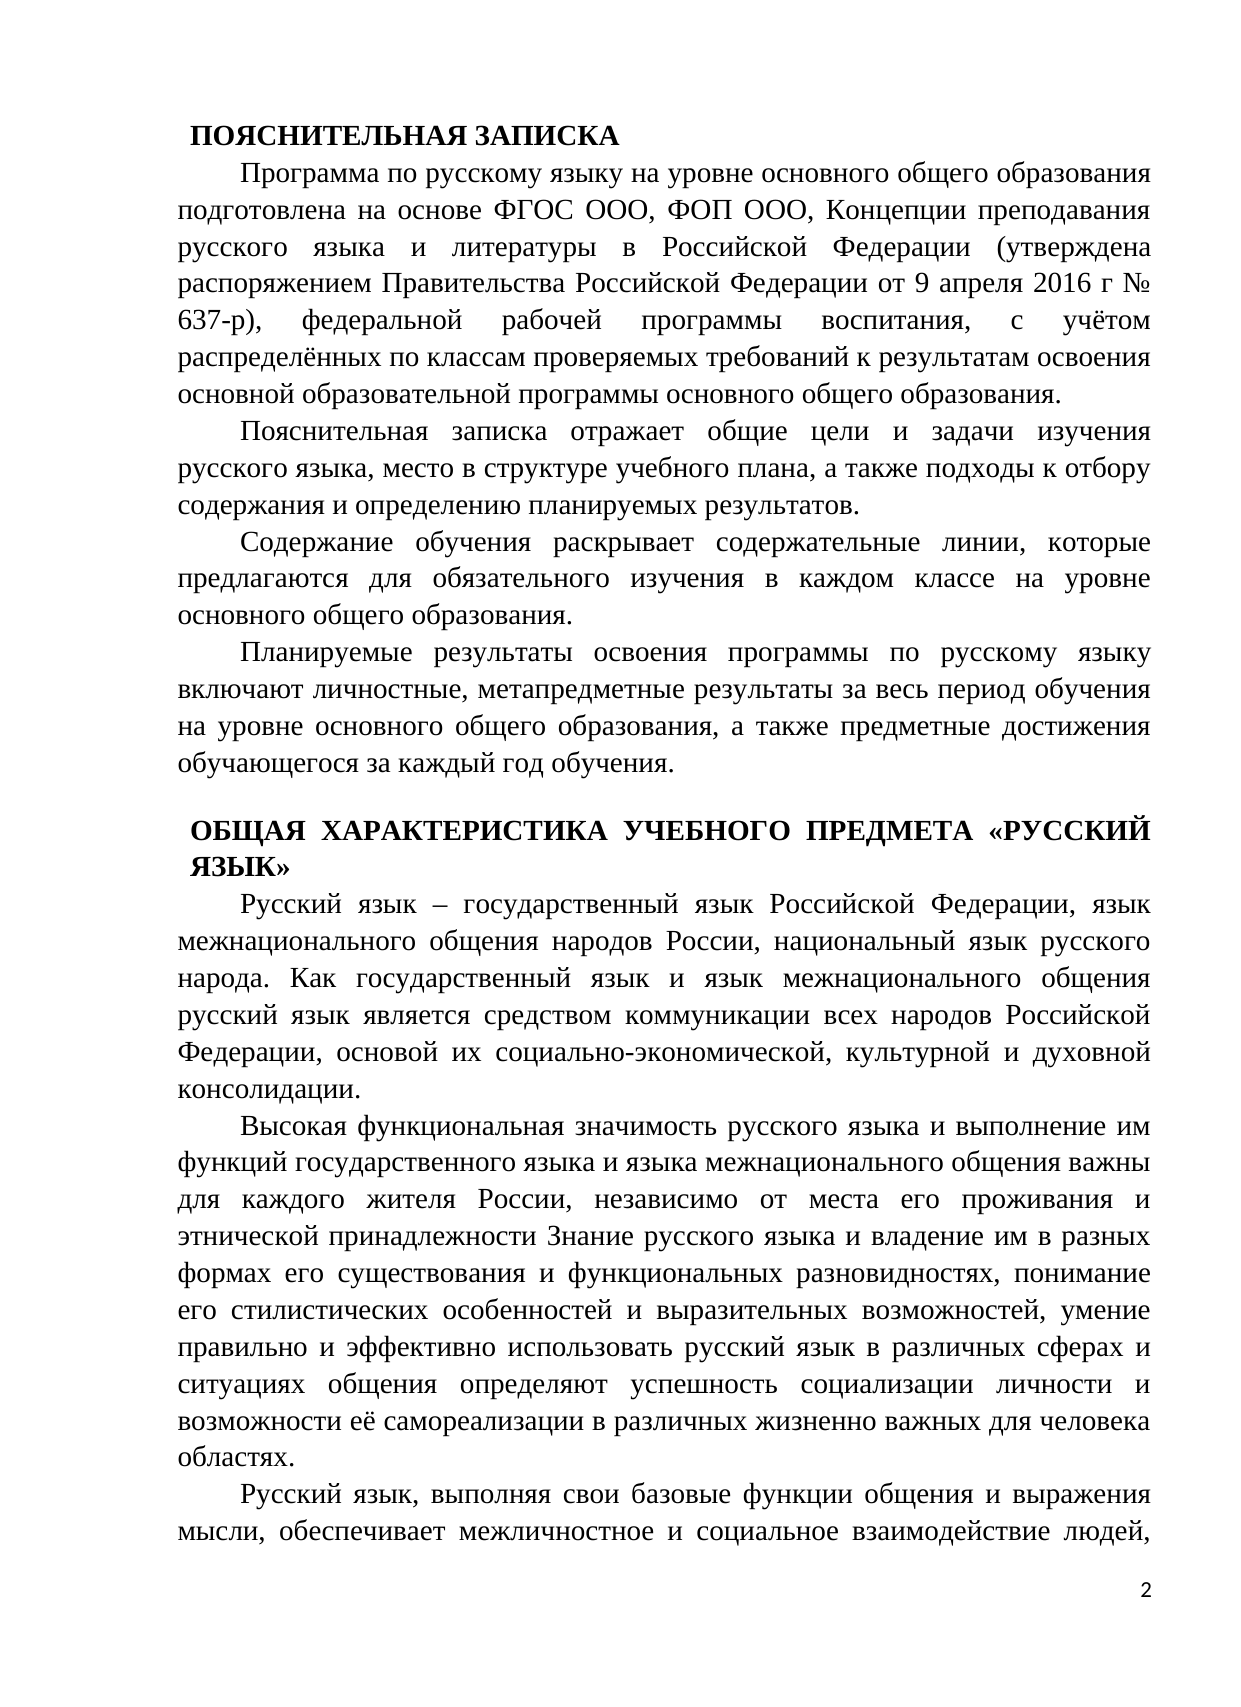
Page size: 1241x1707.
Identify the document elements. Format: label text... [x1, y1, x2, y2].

text Планируемые результаты освоения программы по русскому языку включают личностные, метапредметные результаты за весь период обучения на уровне основного общего образования, а также предметные достижения обучающегося за каждый год обучения. [177, 634, 1152, 778]
text Содержание обучения раскрывает содержательные линии, которые предлагаются для обязательного изучения в каждом классе на уровне основного общего образования. [177, 524, 1152, 631]
text Русский язык – государственный язык Российской Федерации, язык межнационального общения народов России, национальный язык русского народа. Как государственный язык и язык межнационального общения русский язык является средством коммуникации всех народов Российской Федерации, основой их социально-экономической, культурной и духовной консолидации. [177, 886, 1152, 1104]
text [177, 1476, 1152, 1547]
text ПОЯСНИТЕЛЬНАЯ ЗАПИСКА [190, 118, 1152, 152]
text Программа по русскому языку на уровне основного общего образования подготовлена на основе ФГОС ООО, ФОП ООО, Концепции преподавания русского языка и литературы в Российской Федерации (утверждена распоряжением Правительства Российской Федерации от 9 апреля 2016 г № 637-р), федеральной рабочей программы воспитания, с учётом распределённых по классам проверяемых требований к результатам освоения основной образовательной программы основного общего образования. [177, 155, 1152, 410]
text ОБЩАЯ ХАРАКТЕРИСТИКА УЧЕБНОГО ПРЕДМЕТА «РУССКИЙ ЯЗЫК» [190, 813, 1152, 883]
text Высокая функциональная значимость русского языка и выполнение им функций государственного языка и языка межнационального общения важны для каждого жителя России, независимо от места его проживания и этнической принадлежности Знание русского языка и владение им в разных формах его существования и функциональных разновидностях, понимание его стилистических особенностей и выразительных возможностей, умение правильно и эффективно использовать русский язык в различных сферах и ситуациях общения определяют успешность социализации личности и возможности её самореализации в различных жизненно важных для человека областях. [177, 1108, 1152, 1473]
text Пояснительная записка отражает общие цели и задачи изучения русского языка, место в структуре учебного плана, а также подходы к отбору содержания и определению планируемых результатов. [177, 413, 1152, 520]
